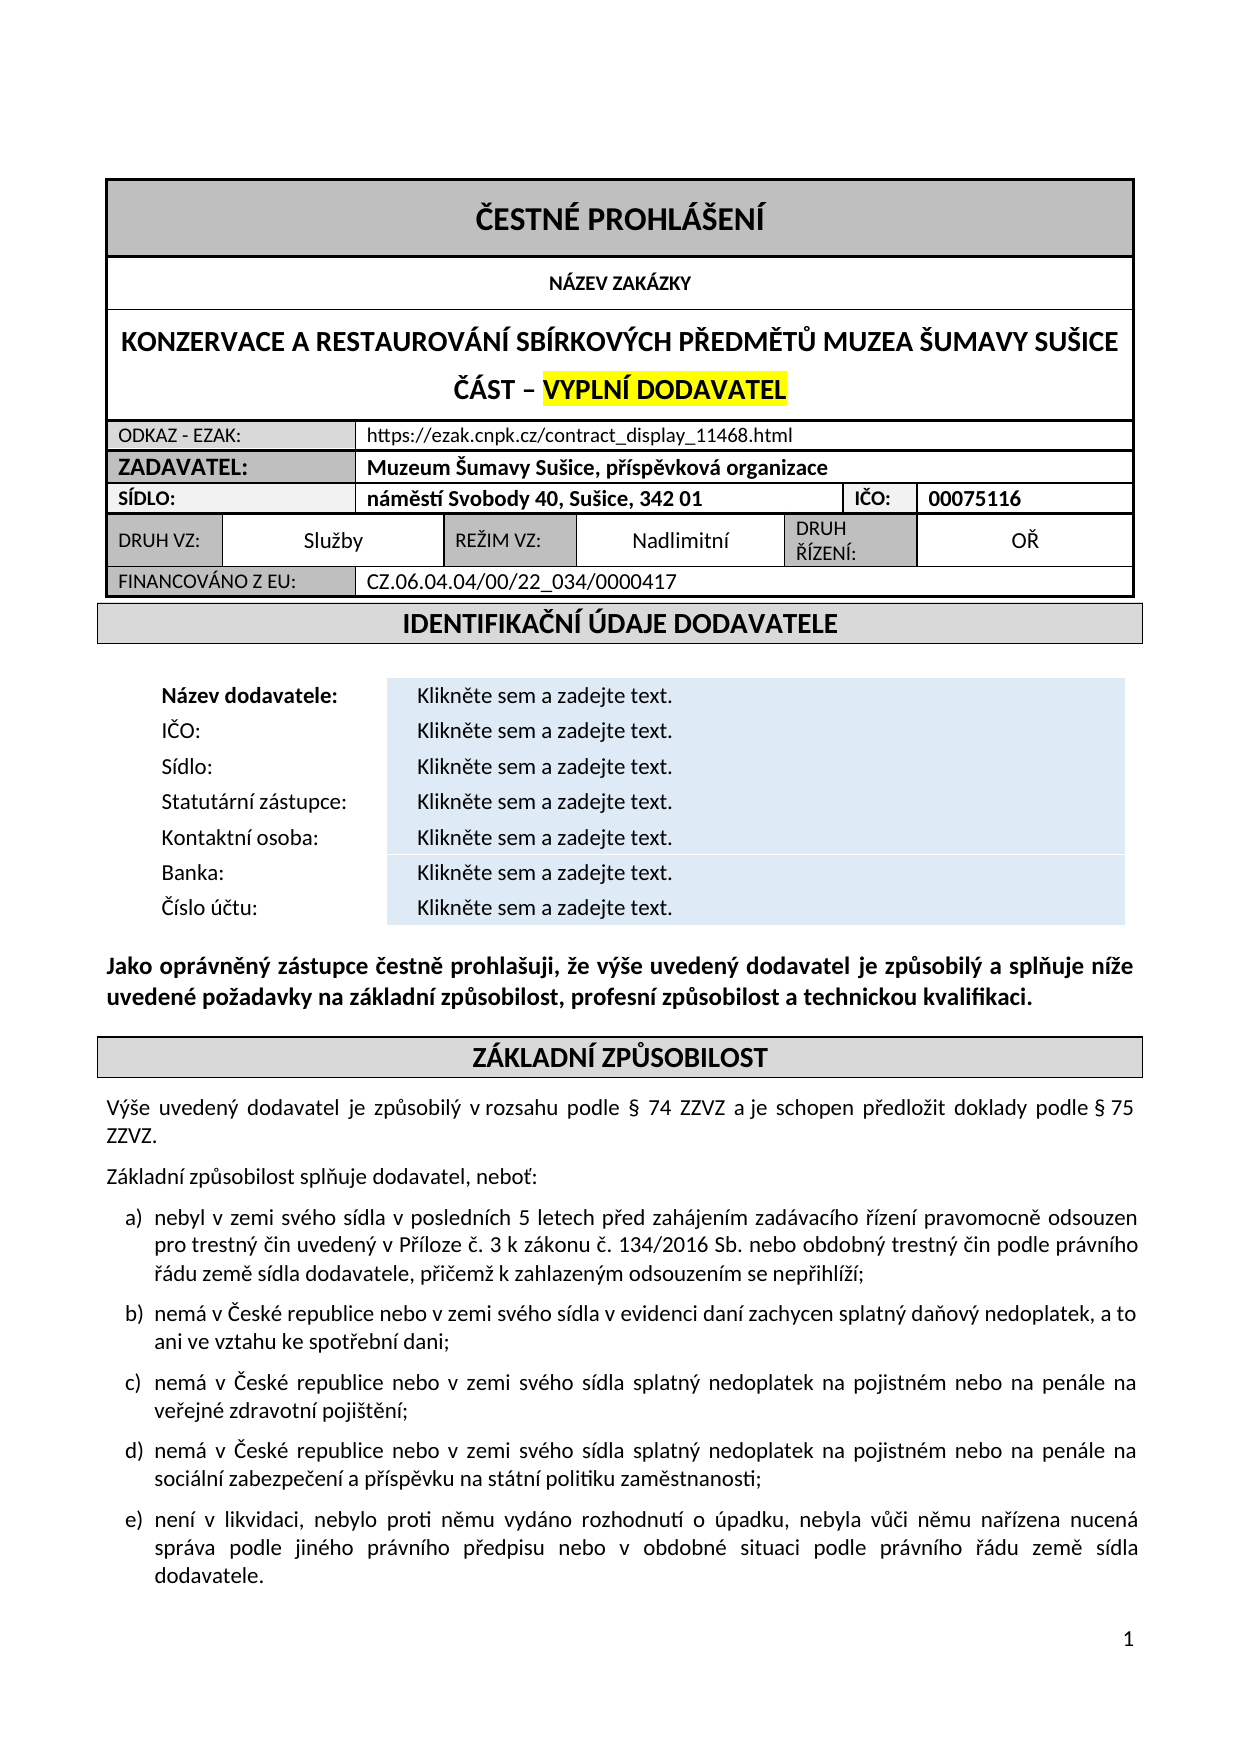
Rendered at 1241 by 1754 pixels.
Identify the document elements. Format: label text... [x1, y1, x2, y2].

table_header ČESTNÉ PROHLÁŠENÍ [108, 181, 1132, 255]
table_cell DRUH VZ: [108, 515, 222, 566]
table_cell Statutární zástupce: [150, 784, 387, 819]
list nemá v České republice nebo v zemi svého sídla splatný nedoplatek na pojistném nebo na penále na sociální zabezpečení a příspěvku na státní politiku zaměstnanosti; [125, 1436, 1140, 1492]
table_cell IČO: [844, 484, 916, 512]
table_cell Kontaktní osoba: [150, 819, 387, 854]
list nemá v České republice nebo v zemi svého sídla v evidenci daní zachycen splatný daňový nedoplatek, a to ani ve vztahu ke spotřební dani; [125, 1299, 1140, 1355]
table_header Název dodavatele: [150, 678, 387, 713]
text Jako oprávněný zástupce čestně prohlašuji, že výše uvedený dodavatel je způsobilý a splňuje níže uvedené požadavky na základní způsobilost, profesní způsobilost a technickou kvalifikaci. [106, 950, 1134, 1011]
table_cell ODKAZ - EZAK: [108, 422, 355, 448]
text Výše uvedený dodavatel je způsobilý v rozsahu podle § 74 ZZVZ a je schopen předložit doklady podle § 75 ZZVZ. [106, 1093, 1134, 1149]
subtitle IDENTIFIKAČNÍ ÚDAJE DODAVATELE [98, 604, 1142, 643]
table_cell SÍDLO: [108, 484, 355, 512]
table_cell IČO: [150, 713, 387, 748]
table_cell Sídlo: [150, 748, 387, 784]
table_cell Banka: [150, 855, 387, 890]
table_cell DRUH ŘÍZENÍ: [785, 515, 916, 566]
table_cell FINANCOVÁNO Z EU: [108, 567, 355, 595]
table_cell zADAVATEL: [108, 452, 355, 482]
table_cell CZ.06.04.04/00/22_034/0000417 [356, 567, 1132, 595]
table_cell [387, 855, 1125, 890]
table_cell 00075116 [918, 484, 1132, 512]
table_cell KONZERVACE A RESTAUROVÁNÍ SBÍRKOVÝCH PŘEDMĚTŮ MUZEA ŠUMAVY SUŠICE ČÁST – VYPLNÍ DODAVATEL [108, 310, 1132, 419]
table_cell [387, 890, 1125, 925]
table_cell NÁZEV ZAKÁZKY [108, 258, 1132, 308]
list není v likvidaci, nebylo proti němu vydáno rozhodnutí o úpadku, nebyla vůči němu nařízena nucená správa podle jiného právního předpisu nebo v obdobné situaci podle právního řádu země sídla dodavatele. [125, 1505, 1140, 1589]
table_cell OŘ [918, 515, 1132, 566]
text Základní způsobilost splňuje dodavatel, neboť: [106, 1162, 1134, 1190]
list nemá v České republice nebo v zemi svého sídla splatný nedoplatek na pojistném nebo na penále na veřejné zdravotní pojištění; [125, 1368, 1140, 1424]
table_cell Číslo účtu: [150, 890, 387, 925]
table_cell https://ezak.cnpk.cz/contract_display_11468.html [356, 422, 1132, 448]
subtitle ZÁKLADNÍ ZPŮSOBILOST [98, 1038, 1142, 1077]
table_cell REŽIM VZ: [445, 515, 576, 566]
table_cell náměstí Svobody 40, Sušice, 342 01 [356, 484, 842, 512]
table_cell Nadlimitní [577, 515, 784, 566]
list nebyl v zemi svého sídla v posledních 5 letech před zahájením zadávacího řízení pravomocně odsouzen pro trestný čin uvedený v Příloze č. 3 k zákonu č. 134/2016 Sb. nebo obdobný trestný čin podle právního řádu země sídla dodavatele, přičemž k zahlazeným odsouzením se nepřihlíží; [125, 1203, 1140, 1287]
table_cell Muzeum Šumavy Sušice, příspěvková organizace [356, 452, 1132, 482]
table_cell Služby [223, 515, 443, 566]
